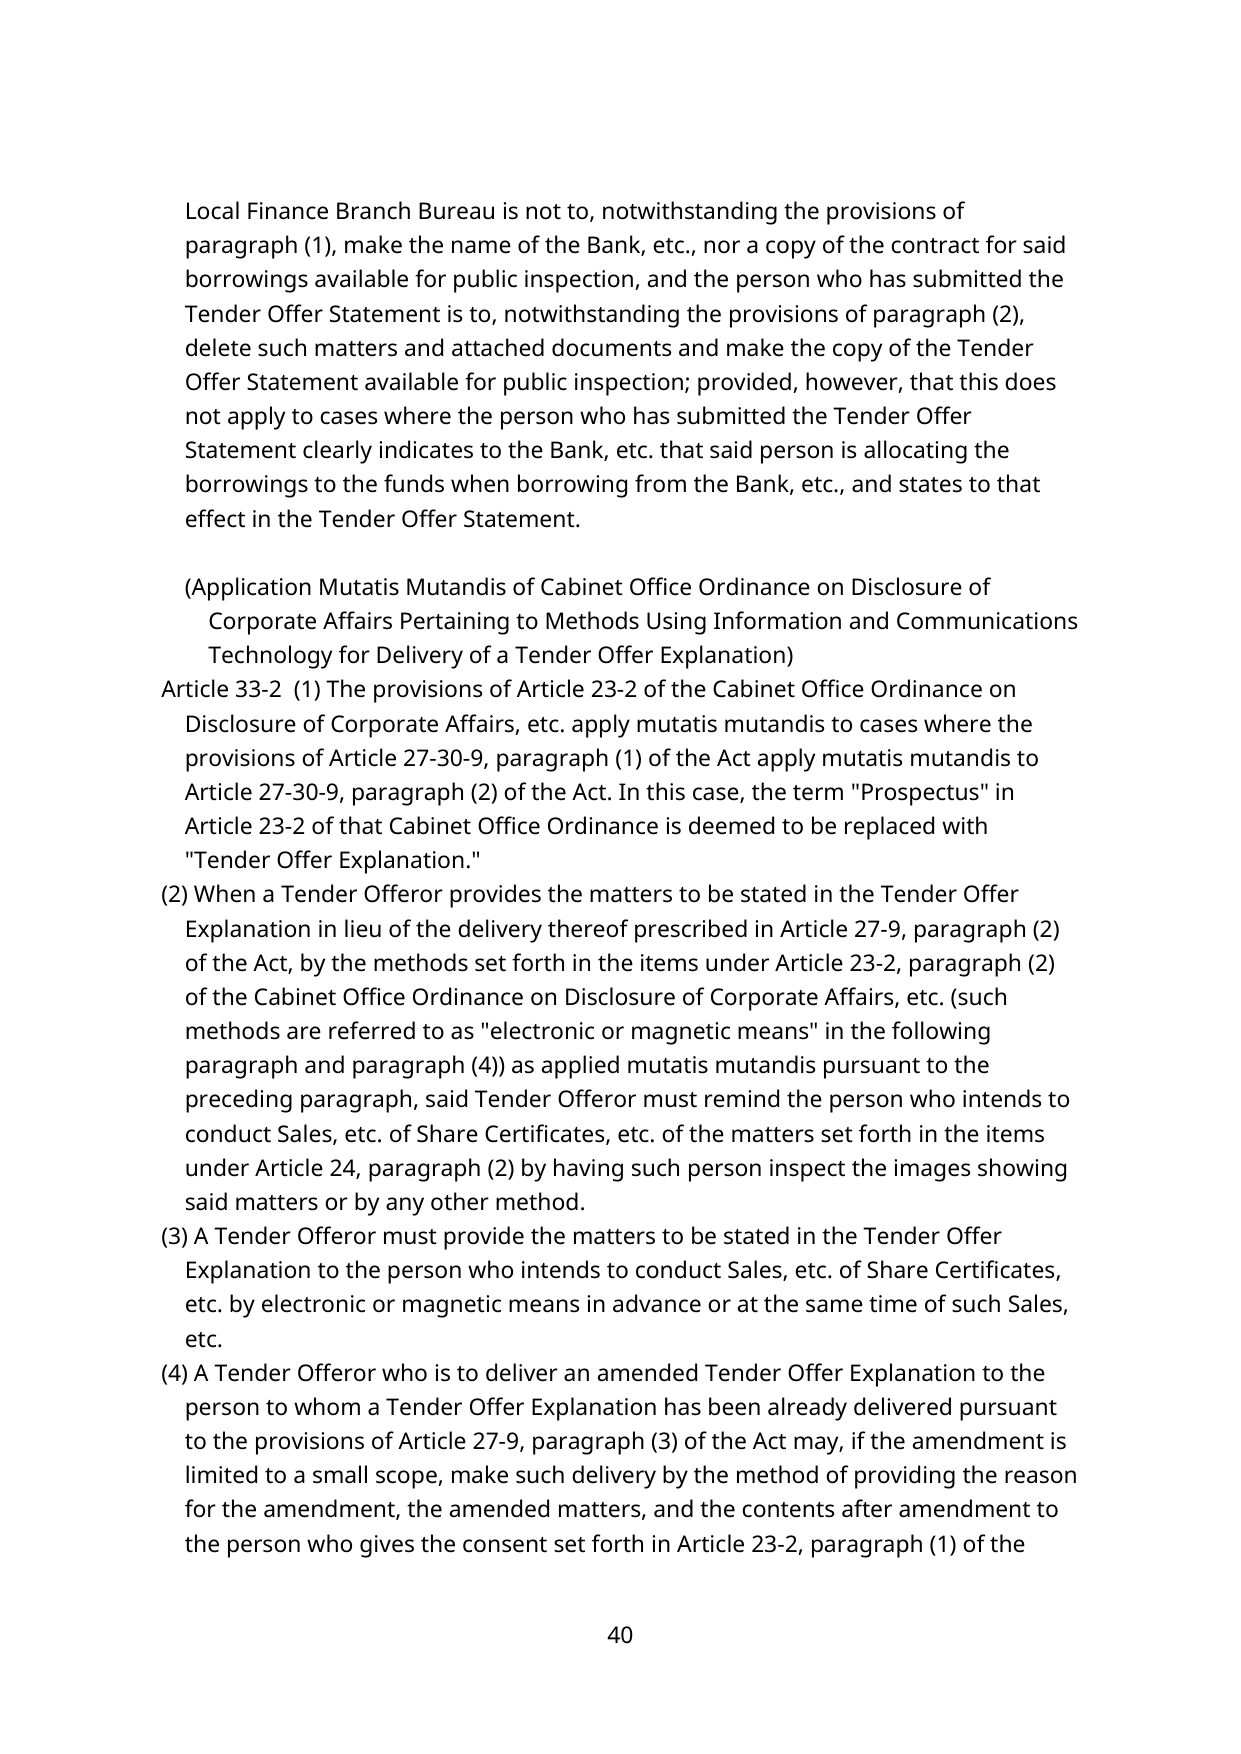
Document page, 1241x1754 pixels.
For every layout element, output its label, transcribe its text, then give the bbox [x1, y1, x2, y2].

text (2) When a Tender Offeror provides the matters to be stated in the Tender Offer Explanation in lieu of the delivery thereof prescribed in Article 27-9, paragraph (2) of the Act, by the methods set forth in the items under Article 23-2, paragraph (2) of the Cabinet Office Ordinance on Disclosure of Corporate Affairs, etc. (such methods are referred to as "electronic or magnetic means" in the following paragraph and paragraph (4)) as applied mutatis mutandis pursuant to the preceding paragraph, said Tender Offeror must remind the person who intends to conduct Sales, etc. of Share Certificates, etc. of the matters set forth in the items under Article 24, paragraph (2) by having such person inspect the images showing said matters or by any other method. [161, 877, 1079, 1219]
text Article 33-2 (1) The provisions of Article 23-2 of the Cabinet Office Ordinance on Disclosure of Corporate Affairs, etc. apply mutatis mutandis to cases where the provisions of Article 27-30-9, paragraph (1) of the Act apply mutatis mutandis to Article 27-30-9, paragraph (2) of the Act. In this case, the term "Prospectus" in Article 23-2 of that Cabinet Office Ordinance is deemed to be replaced with "Tender Offer Explanation." [161, 672, 1079, 877]
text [161, 194, 1079, 535]
text (3) A Tender Offeror must provide the matters to be stated in the Tender Offer Explanation to the person who intends to conduct Sales, etc. of Share Certificates, etc. by electronic or magnetic means in advance or at the same time of such Sales, etc. [161, 1219, 1079, 1355]
text (Application Mutatis Mutandis of Cabinet Office Ordinance on Disclosure of Corporate Affairs Pertaining to Methods Using Information and Communications Technology for Delivery of a Tender Offer Explanation) [184, 569, 1079, 672]
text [161, 1355, 1079, 1560]
